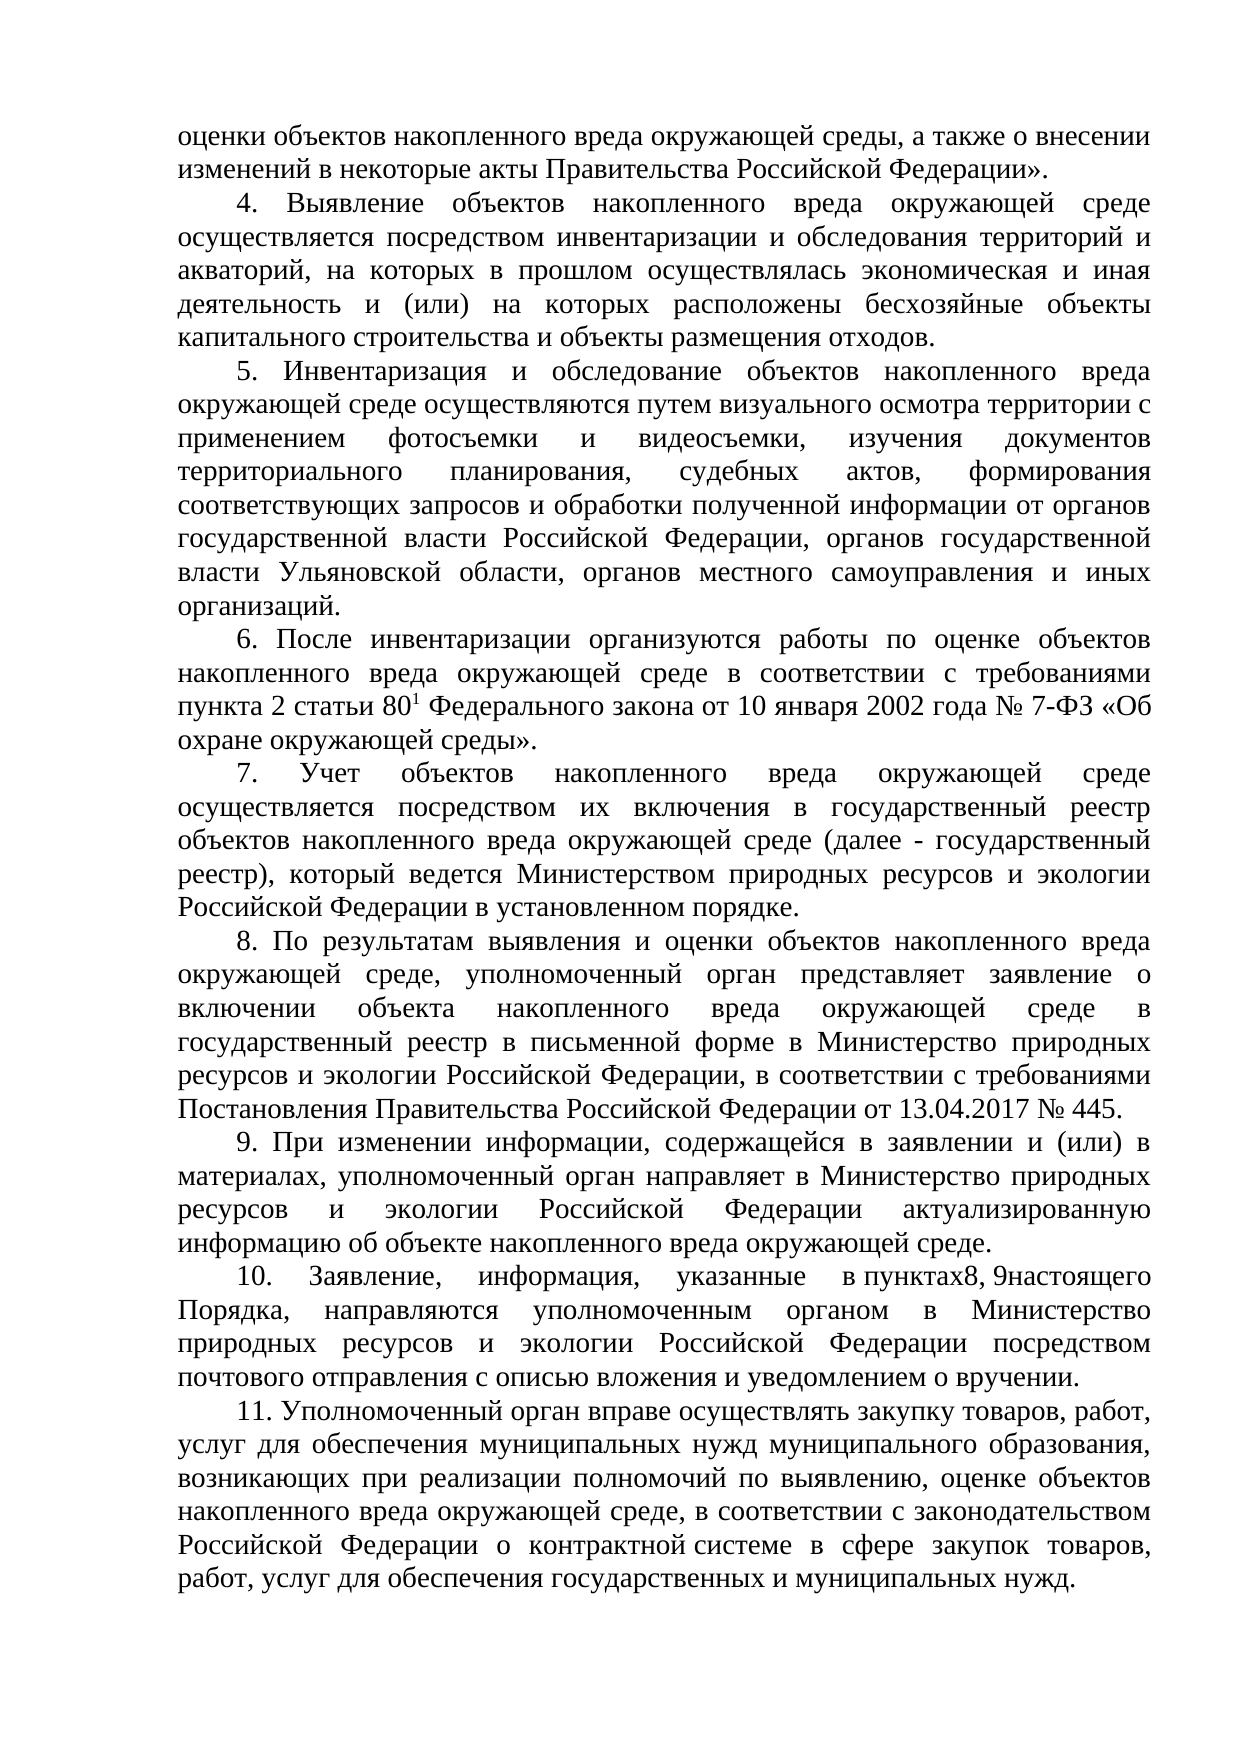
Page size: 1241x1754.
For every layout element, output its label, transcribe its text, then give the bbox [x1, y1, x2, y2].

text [177, 118, 1152, 185]
text 5. Инвентаризация и обследование объектов накопленного вреда окружающей среде осуществляются путем визуального осмотра территории с применением фотосъемки и видеосъемки, изучения документов территориального планирования, судебных актов, формирования соответствующих запросов и обработки полученной информации от органов государственной власти Российской Федерации, органов государственной власти Ульяновской области, органов местного самоуправления и иных организаций. [177, 353, 1152, 621]
text 11. Уполномоченный орган вправе осуществлять закупку товаров, работ, услуг для обеспечения муниципальных нужд муниципального образования, возникающих при реализации полномочий по выявлению, оценке объектов накопленного вреда окружающей среде, в соответствии с законодательством Российской Федерации о контрактной системе в сфере закупок товаров, работ, услуг для обеспечения государственных и муниципальных нужд. [177, 1393, 1152, 1594]
text 9. При изменении информации, содержащейся в заявлении и (или) в материалах, уполномоченный орган направляет в Министерство природных ресурсов и экологии Российской Федерации актуализированную информацию об объекте накопленного вреда окружающей среде. [177, 1124, 1152, 1258]
text 7. Учет объектов накопленного вреда окружающей среде осуществляется посредством их включения в государственный реестр объектов накопленного вреда окружающей среде (далее - государственный реестр), который ведется Министерством природных ресурсов и экологии Российской Федерации в установленном порядке. [177, 755, 1152, 923]
text 6. После инвентаризации организуются работы по оценке объектов накопленного вреда окружающей среде в соответствии с требованиями пункта 2 статьи 801 Федерального закона от 10 января 2002 года № 7-ФЗ «Об охране окружающей среды». [177, 621, 1152, 755]
text 8. По результатам выявления и оценки объектов накопленного вреда окружающей среде, уполномоченный орган представляет заявление о включении объекта накопленного вреда окружающей среде в государственный реестр в письменной форме в Министерство природных ресурсов и экологии Российской Федерации, в соответствии с требованиями Постановления Правительства Российской Федерации от 13.04.2017 № 445. [177, 923, 1152, 1124]
text 4. Выявление объектов накопленного вреда окружающей среде осуществляется посредством инвентаризации и обследования территорий и акваторий, на которых в прошлом осуществлялась экономическая и иная деятельность и (или) на которых расположены бесхозяйные объекты капитального строительства и объекты размещения отходов. [177, 185, 1152, 353]
text 10. Заявление, информация, указанные в пунктах8, 9настоящего Порядка, направляются уполномоченным органом в Министерство природных ресурсов и экологии Российской Федерации посредством почтового отправления с описью вложения и уведомлением о вручении. [177, 1258, 1152, 1393]
